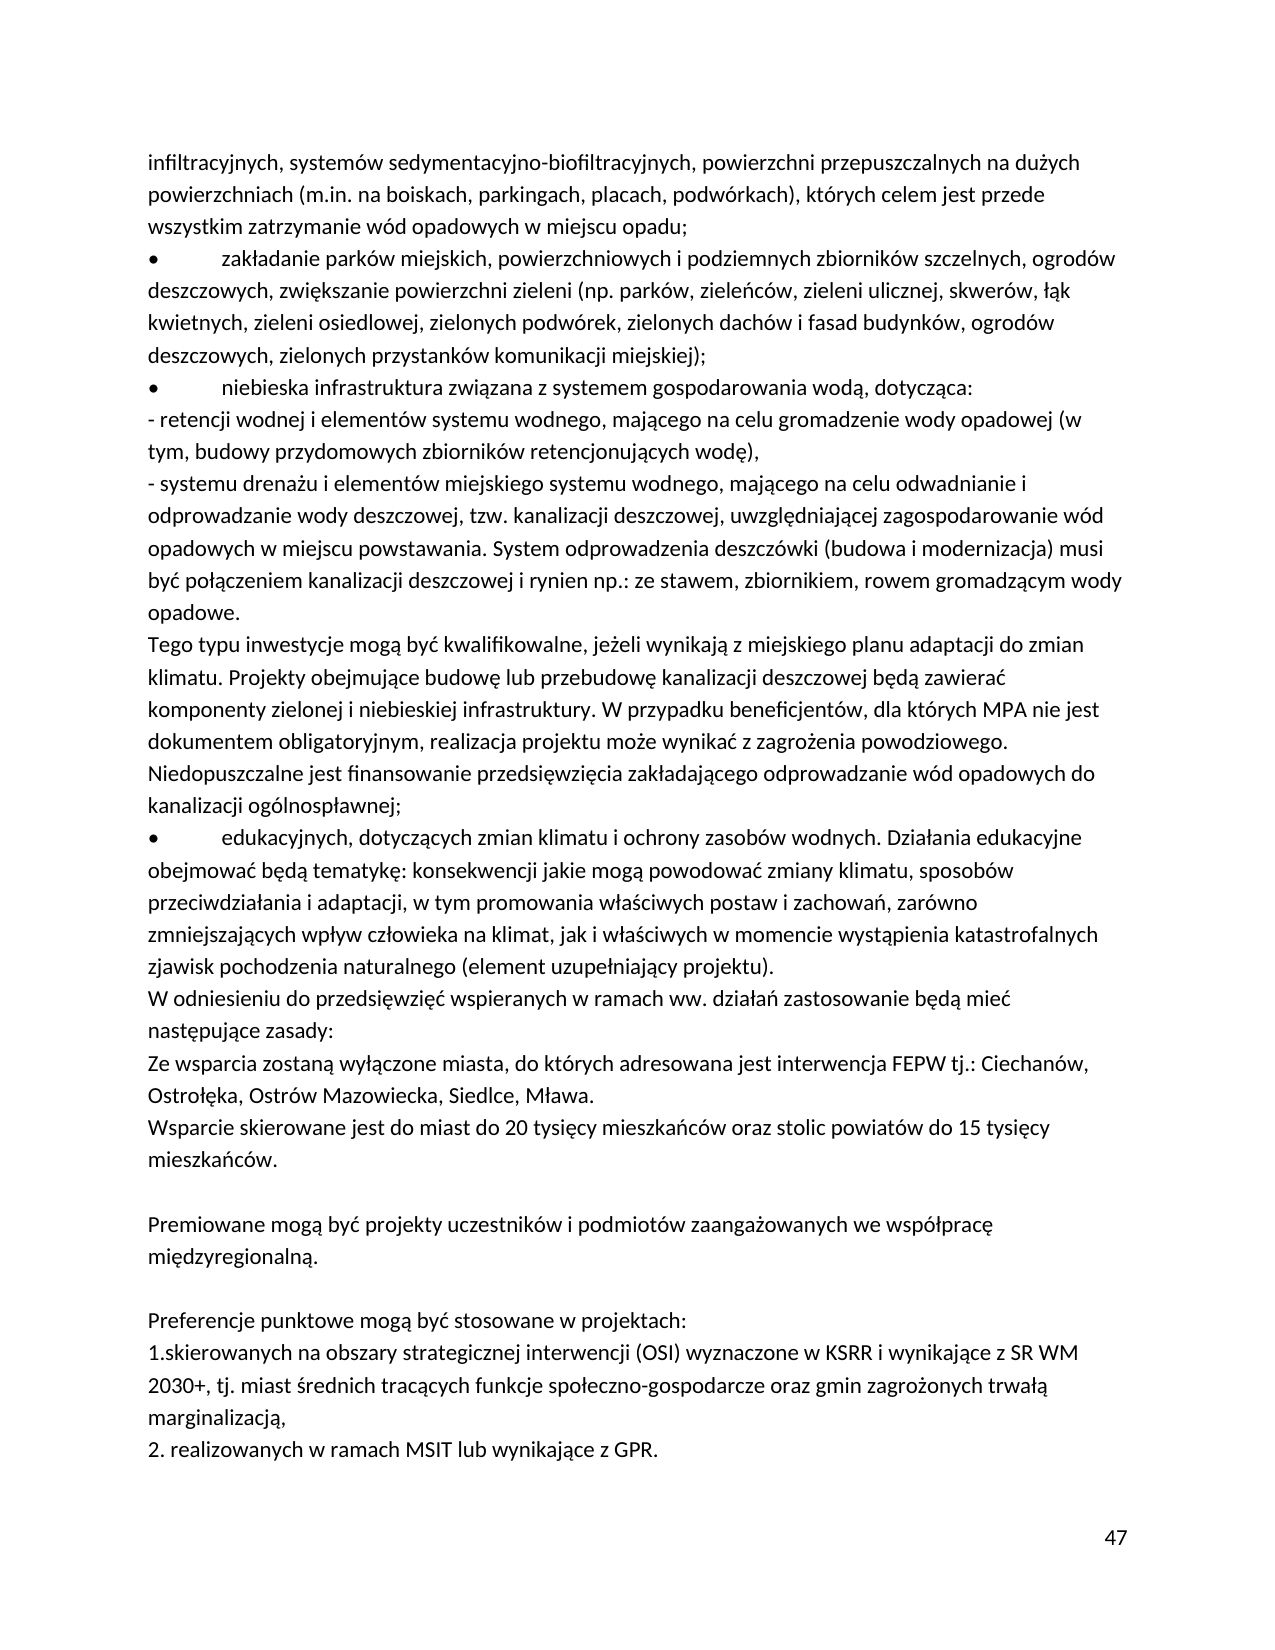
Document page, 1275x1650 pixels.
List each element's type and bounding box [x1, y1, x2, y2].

text [148, 148, 1127, 1495]
